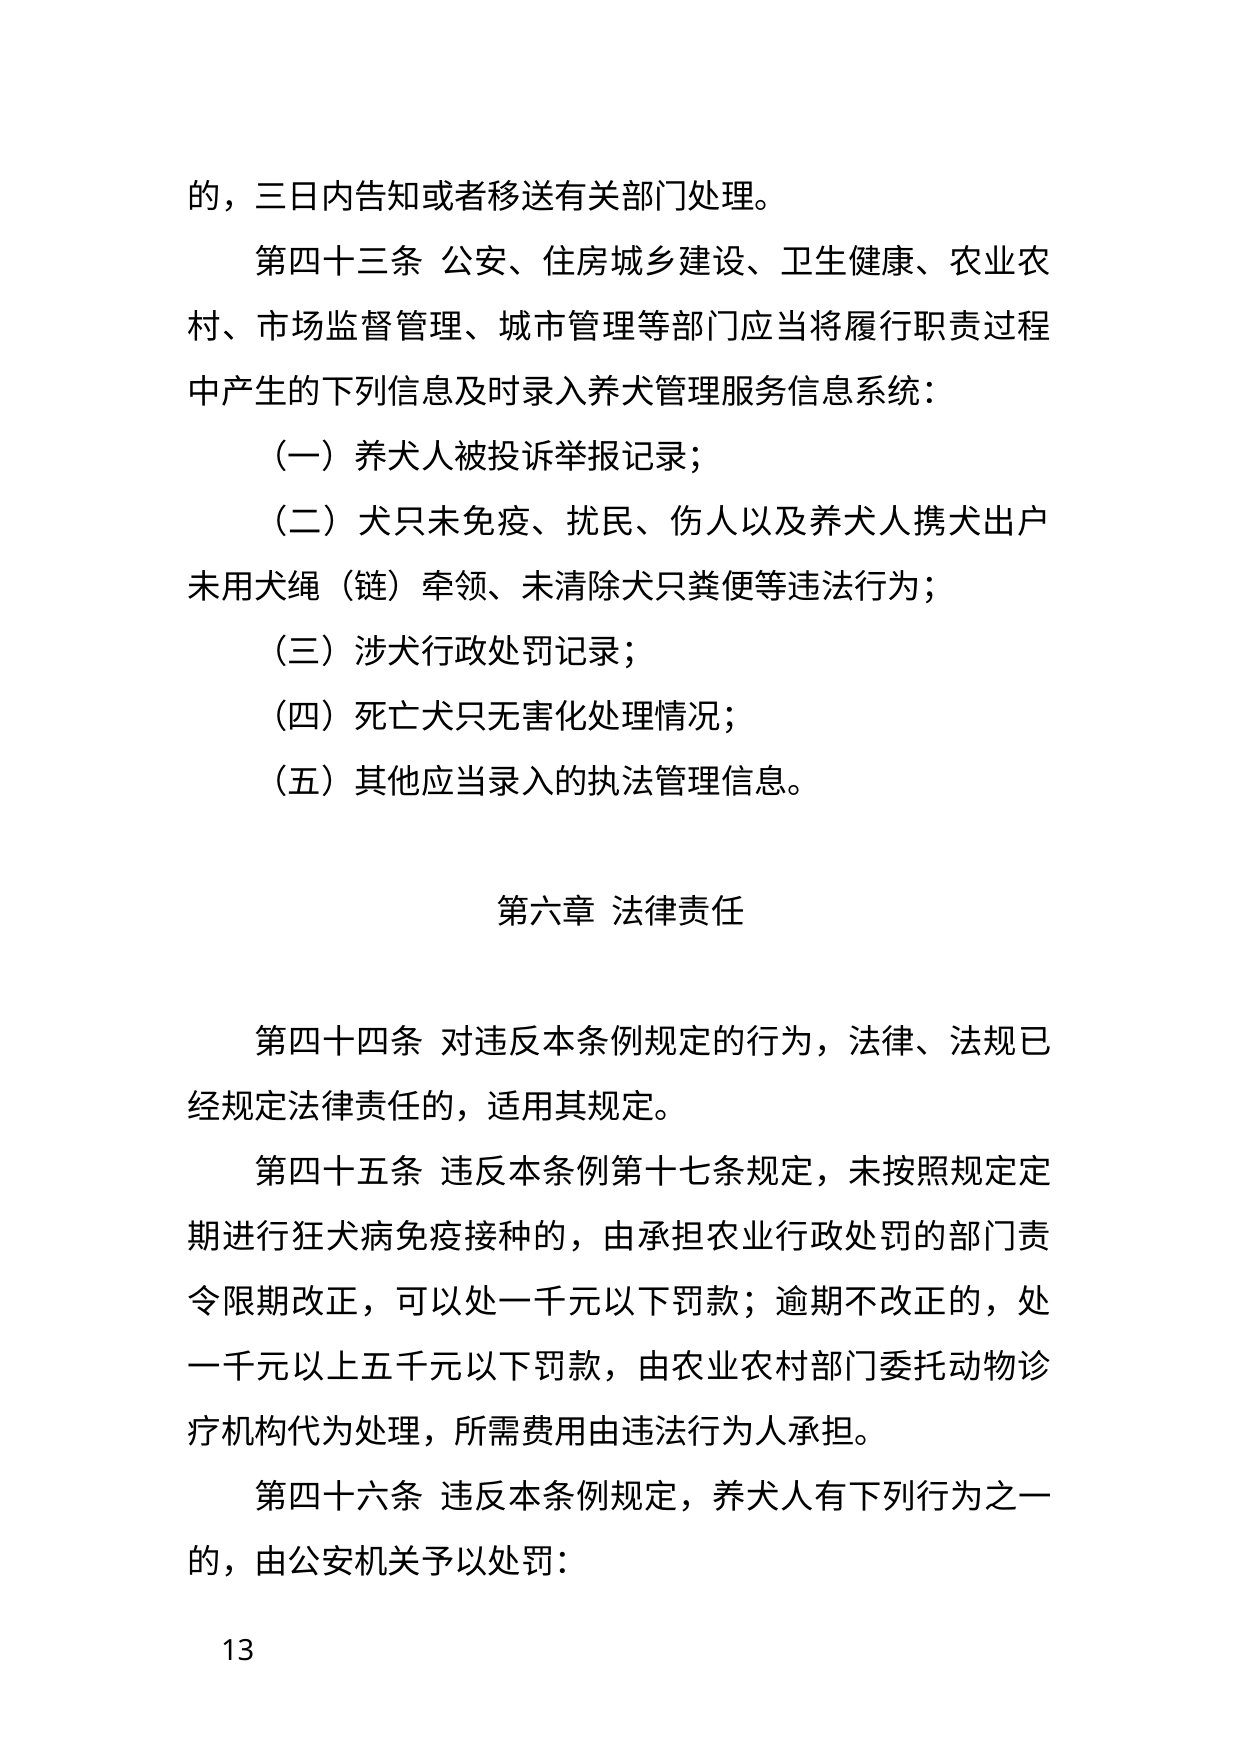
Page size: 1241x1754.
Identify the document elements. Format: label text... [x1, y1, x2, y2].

text （三）涉犬行政处罚记录； [187, 617, 1053, 682]
text （四）死亡犬只无害化处理情况； [187, 682, 1053, 747]
text （二）犬只未免疫、扰民、伤人以及养犬人携犬出户未用犬绳（链）牵领、未清除犬只粪便等违法行为； [187, 487, 1053, 617]
text 第四十四条 对违反本条例规定的行为，法律、法规已经规定法律责任的，适用其规定。 [187, 1007, 1053, 1137]
text 第四十三条 公安、住房城乡建设、卫生健康、农业农村、市场监督管理、城市管理等部门应当将履行职责过程中产生的下列信息及时录入养犬管理服务信息系统： [187, 227, 1053, 422]
text （五）其他应当录入的执法管理信息。 [187, 747, 1053, 812]
text 第四十六条 违反本条例规定，养犬人有下列行为之一的，由公安机关予以处罚： [187, 1462, 1053, 1592]
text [187, 162, 1053, 227]
text 第四十五条 违反本条例第十七条规定，未按照规定定期进行狂犬病免疫接种的，由承担农业行政处罚的部门责令限期改正，可以处一千元以下罚款；逾期不改正的，处一千元以上五千元以下罚款，由农业农村部门委托动物诊疗机构代为处理，所需费用由违法行为人承担。 [187, 1137, 1053, 1462]
text （一）养犬人被投诉举报记录； [187, 422, 1053, 487]
text 第六章 法律责任 [187, 877, 1053, 942]
